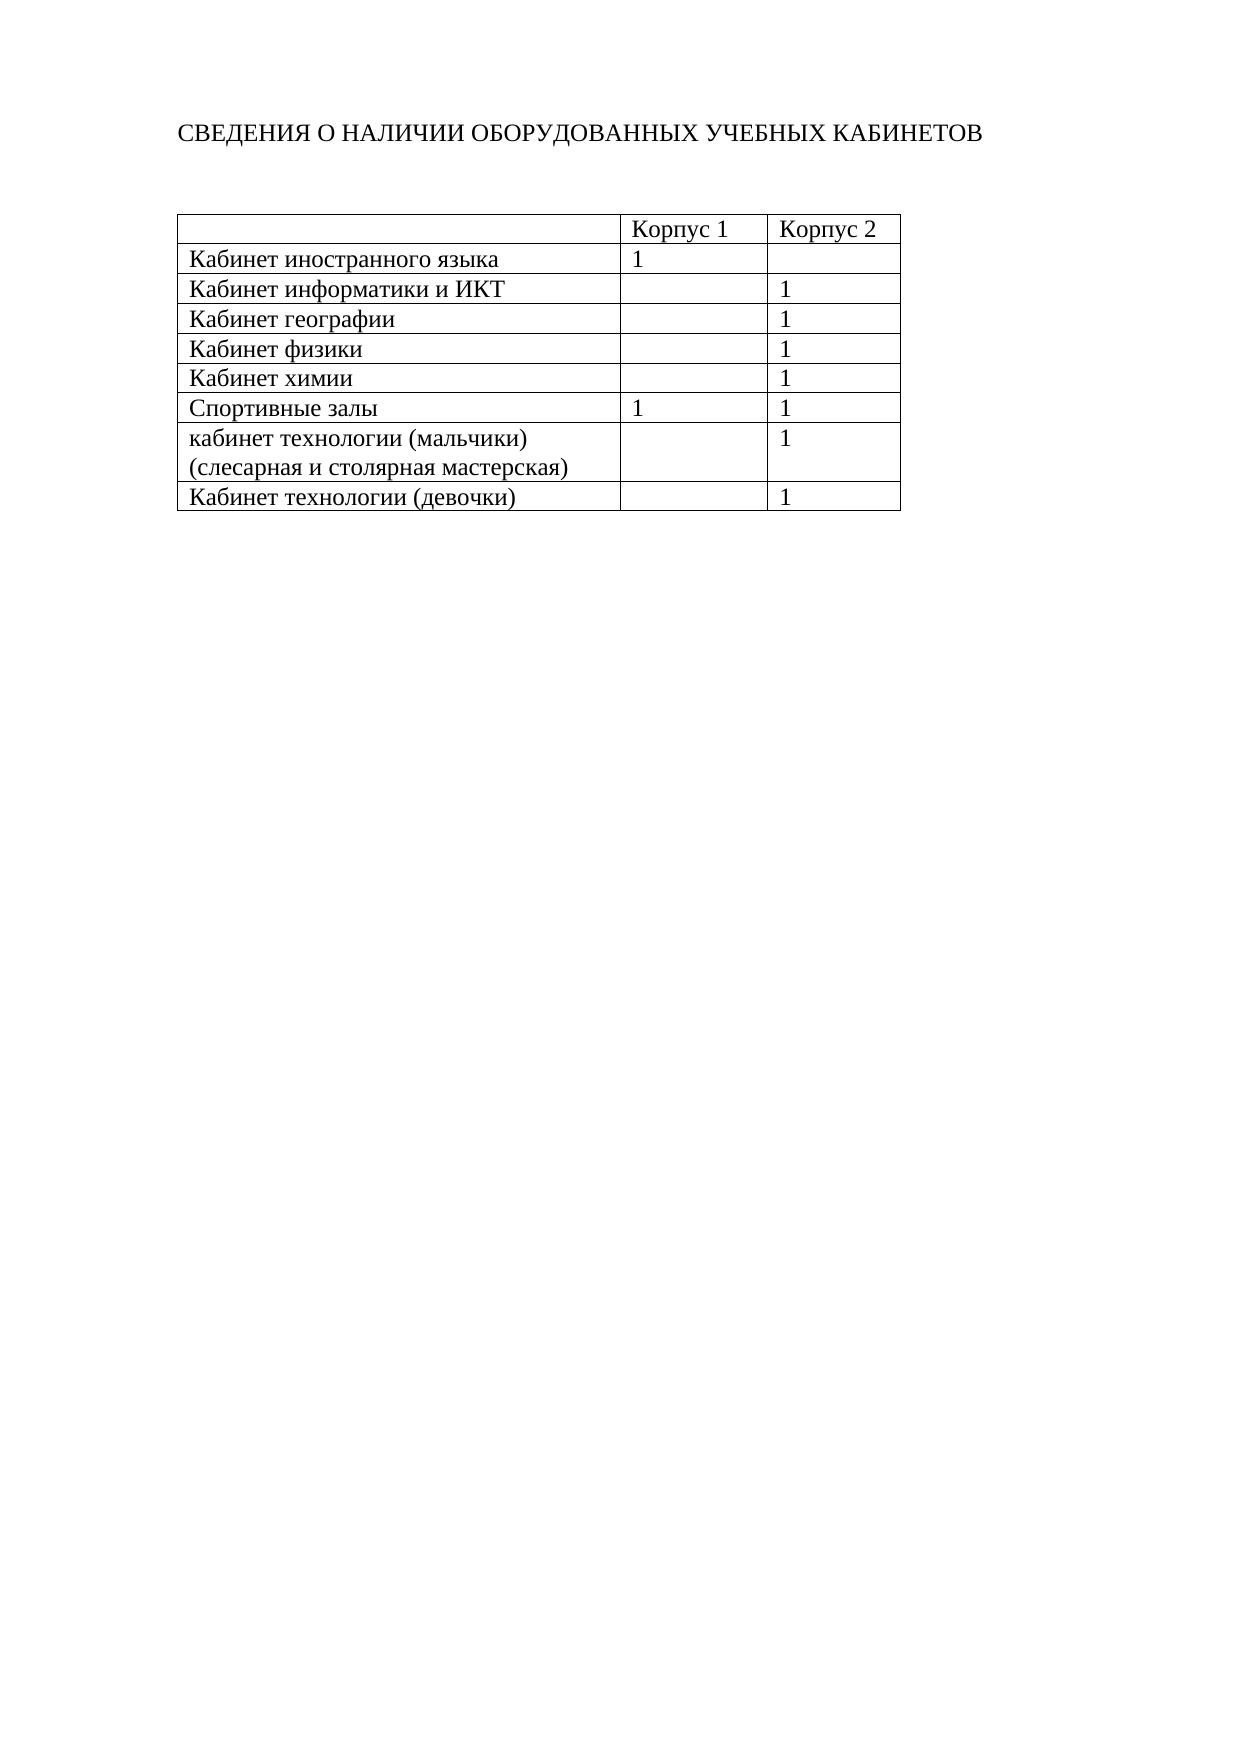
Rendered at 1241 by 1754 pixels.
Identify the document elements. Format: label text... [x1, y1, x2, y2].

table_cell [621, 423, 767, 481]
table_header Корпус 2 [768, 215, 900, 243]
table_cell Кабинет химии [178, 364, 620, 392]
table_cell Спортивные залы [178, 393, 620, 422]
table_cell 1 [621, 244, 767, 273]
table_cell [768, 244, 900, 273]
table_header Корпус 1 [621, 215, 767, 243]
table_cell 1 [768, 364, 900, 392]
table_cell Кабинет технологии (девочки) [178, 482, 620, 510]
table_header [178, 215, 620, 243]
table_cell 1 [768, 334, 900, 362]
table_cell кабинет технологии (мальчики) (слесарная и столярная мастерская) [178, 423, 620, 481]
table_cell Кабинет иностранного языка [178, 244, 620, 273]
table_cell Кабинет географии [178, 304, 620, 333]
table_cell [621, 274, 767, 303]
table_cell 1 [621, 393, 767, 422]
table_cell 1 [768, 482, 900, 510]
table_cell [621, 304, 767, 333]
table_cell 1 [768, 423, 900, 481]
text СВЕДЕНИЯ О НАЛИЧИИ ОБОРУДОВАННЫХ УЧЕБНЫХ КАБИНЕТОВ [177, 118, 1152, 147]
table_cell Кабинет физики [178, 334, 620, 362]
table_cell [621, 482, 767, 510]
table_cell 1 [768, 274, 900, 303]
table_cell 1 [768, 304, 900, 333]
table_cell Кабинет информатики и ИКТ [178, 274, 620, 303]
table_cell [621, 364, 767, 392]
table_cell 1 [768, 393, 900, 422]
table_cell [621, 334, 767, 362]
